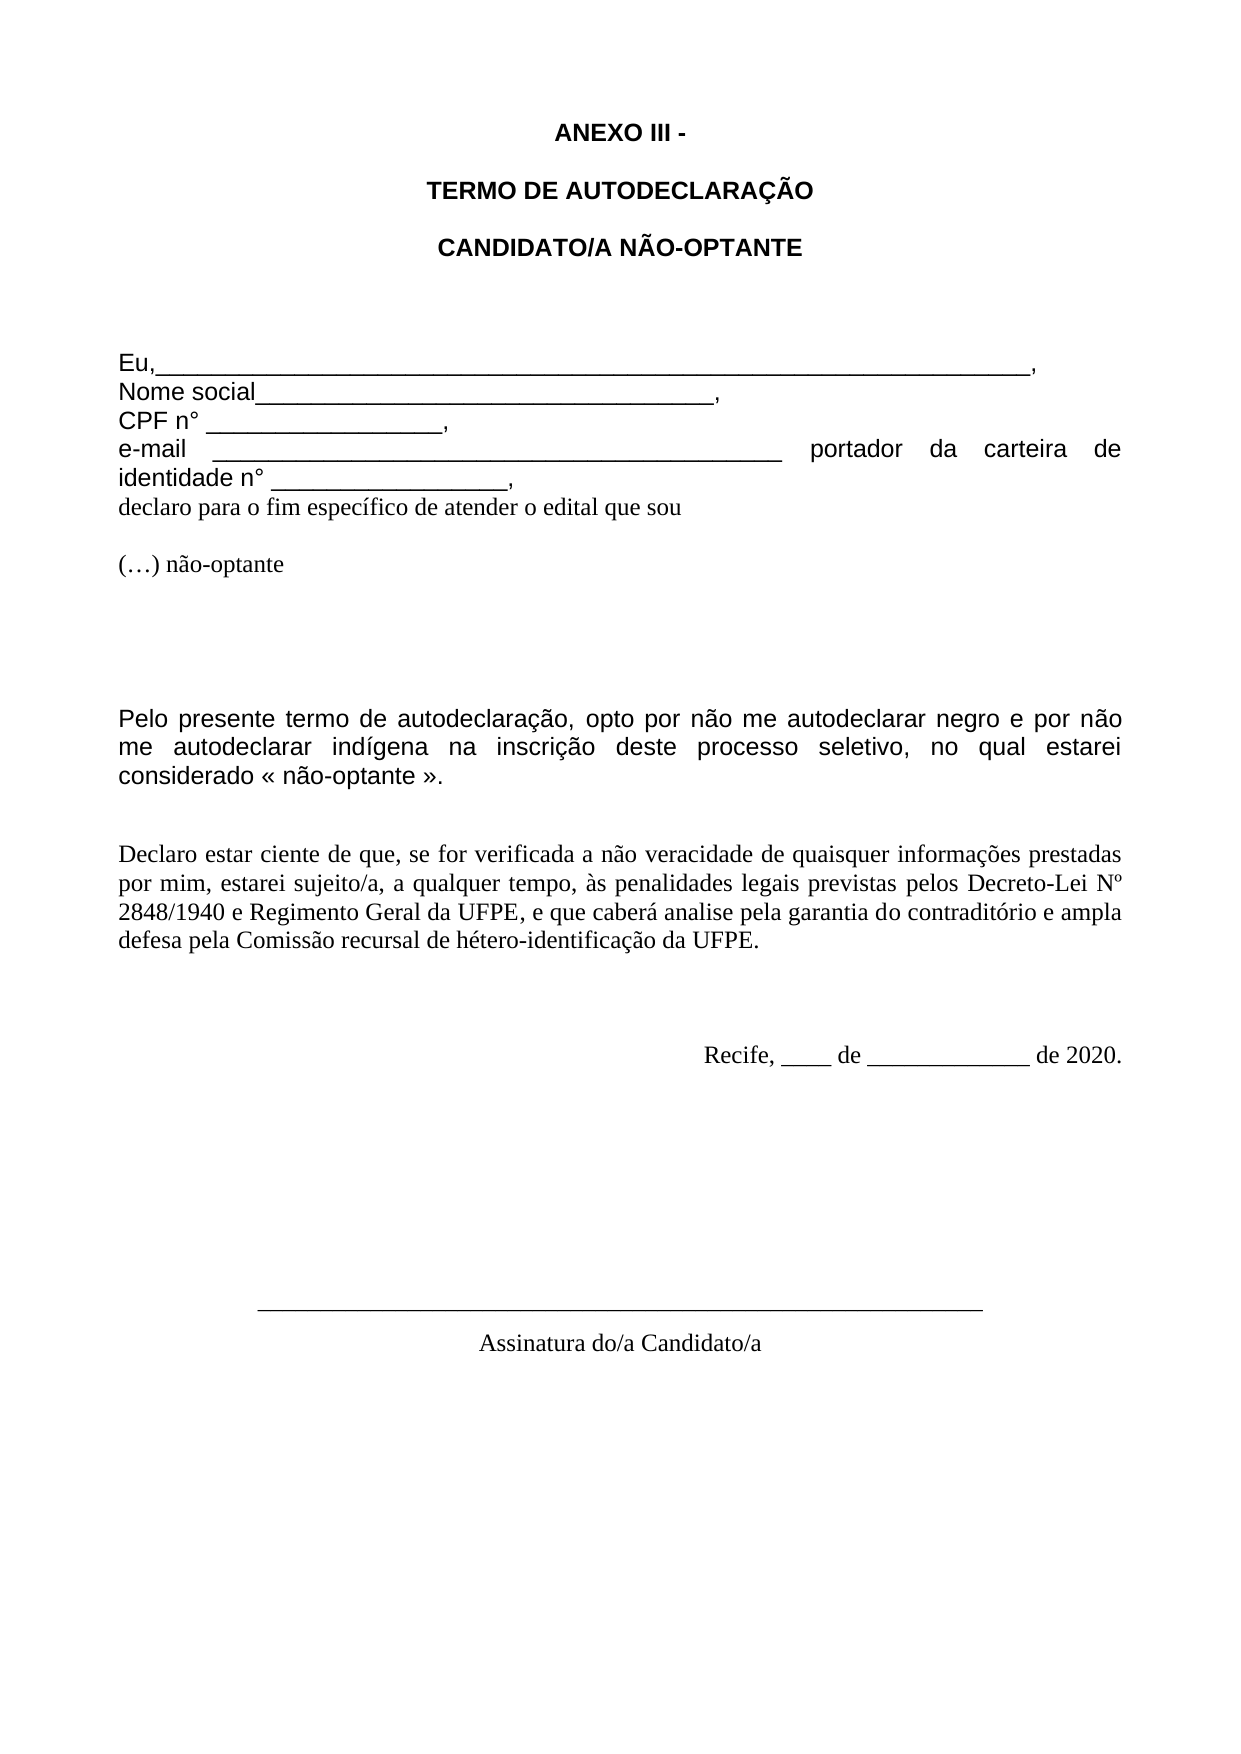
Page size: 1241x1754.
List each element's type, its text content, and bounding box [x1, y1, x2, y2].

text Eu,_______________________________________________________________, [118, 348, 1122, 377]
text Termo de Autodeclaração [118, 176, 1122, 204]
text Recife, ____ de _____________ de 2020. [118, 1041, 1122, 1069]
text Declaro estar ciente de que, se for verificada a não veracidade de quaisquer informações prestadas por mim, estarei sujeito/a, a qualquer tempo, às penalidades legais previstas pelos Decreto-Lei Nº 2848/1940 e Regimento Geral da UFPE, e que caberá analise pela garantia do contraditório e ampla defesa pela Comissão recursal de hétero-identificação da UFPE. [118, 839, 1122, 954]
text __________________________________________________________ [118, 1285, 1122, 1314]
text Nome social_________________________________, [118, 377, 1122, 406]
text e-mail _________________________________________ portador da carteira de identidade n° _________________, [118, 434, 1122, 492]
text (…) não-optante [118, 549, 1122, 578]
text CPF n° _________________, [118, 406, 1122, 434]
text Assinatura do/a Candidato/a [118, 1328, 1122, 1357]
text declaro para o fim específico de atender o edital que sou [118, 492, 1122, 521]
text Pelo presente termo de autodeclaração, opto por não me autodeclarar negro e por não me autodeclarar indígena na inscrição deste processo seletivo, no qual estarei considerado « não-optante ». [118, 703, 1122, 790]
text ANEXO III - [118, 118, 1122, 147]
text CANDIDATO/A NãO-OPTANTE [118, 233, 1122, 262]
